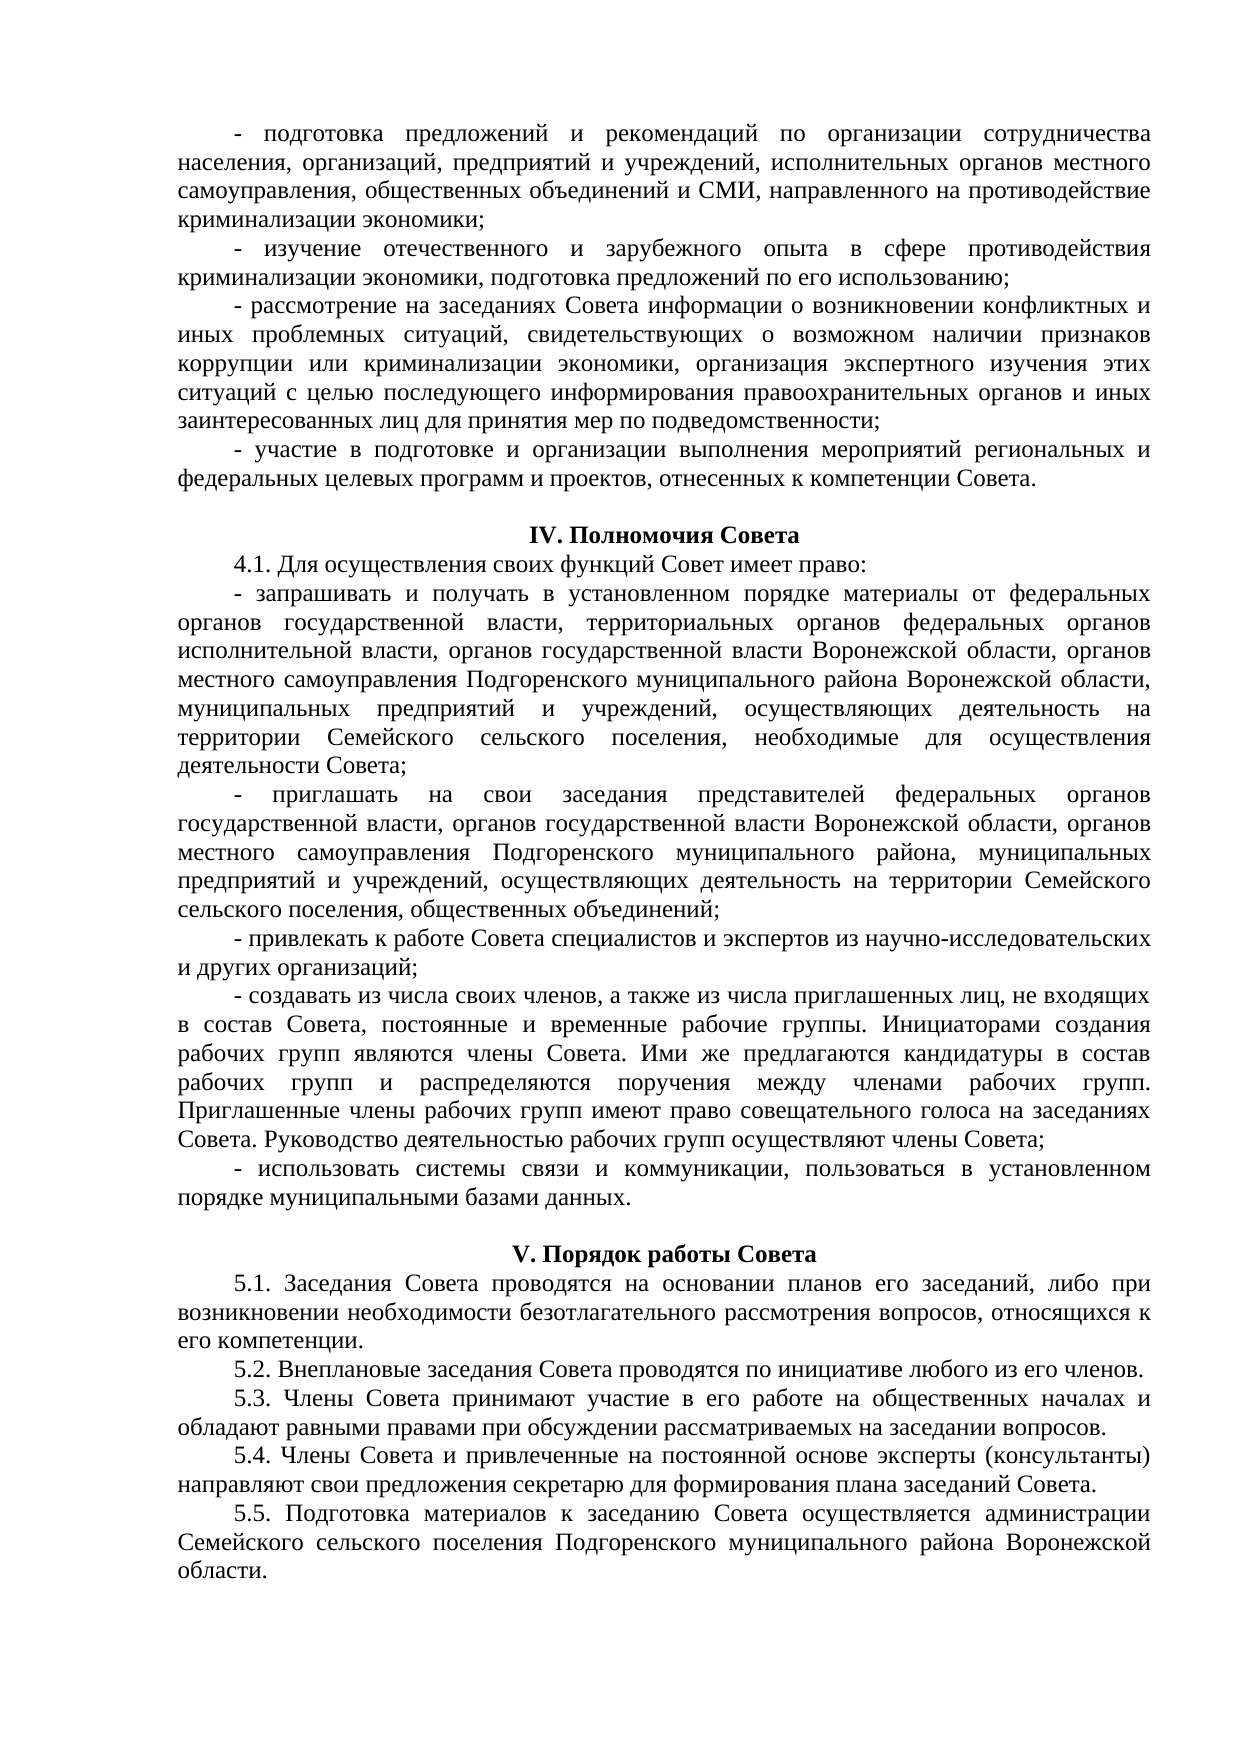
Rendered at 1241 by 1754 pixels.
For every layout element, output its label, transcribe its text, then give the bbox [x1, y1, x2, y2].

text V. Порядок работы Совета [177, 1239, 1152, 1268]
text - привлекать к работе Совета специалистов и экспертов из научно-исследовательских и других организаций; [177, 923, 1152, 981]
text 5.4. Члены Совета и привлеченные на постоянной основе эксперты (консультанты) направляют свои предложения секретарю для формирования плана заседаний Совета. [177, 1441, 1152, 1498]
text 4.1. Для осуществления своих функций Совет имеет право: [177, 549, 1152, 578]
text 5.5. Подготовка материалов к заседанию Совета осуществляется администрации Семейского сельского поселения Подгоренского муниципального района Воронежской области. [177, 1498, 1152, 1584]
text - запрашивать и получать в установленном порядке материалы от федеральных органов государственной власти, территориальных органов федеральных органов исполнительной власти, органов государственной власти Воронежской области, органов местного самоуправления Подгоренского муниципального района Воронежской области, муниципальных предприятий и учреждений, осуществляющих деятельность на территории Семейского сельского поселения, необходимые для осуществления деятельности Совета; [177, 578, 1152, 779]
text - изучение отечественного и зарубежного опыта в сфере противодействия криминализации экономики, подготовка предложений по его использованию; [177, 233, 1152, 291]
text - приглашать на свои заседания представителей федеральных органов государственной власти, органов государственной власти Воронежской области, органов местного самоуправления Подгоренского муниципального района, муниципальных предприятий и учреждений, осуществляющих деятельность на территории Семейского сельского поселения, общественных объединений; [177, 779, 1152, 923]
text 5.3. Члены Совета принимают участие в его работе на общественных началах и обладают равными правами при обсуждении рассматриваемых на заседании вопросов. [177, 1383, 1152, 1441]
text - участие в подготовке и организации выполнения мероприятий региональных и федеральных целевых программ и проектов, отнесенных к компетенции Совета. [177, 434, 1152, 492]
text - создавать из числа своих членов, а также из числа приглашенных лиц, не входящих в состав Совета, постоянные и временные рабочие группы. Инициаторами создания рабочих групп являются члены Совета. Ими же предлагаются кандидатуры в состав рабочих групп и распределяются поручения между членами рабочих групп. Приглашенные члены рабочих групп имеют право совещательного голоса на заседаниях Совета. Руководство деятельностью рабочих групп осуществляют члены Совета; [177, 981, 1152, 1153]
text - использовать системы связи и коммуникации, пользоваться в установленном порядке муниципальными базами данных. [177, 1153, 1152, 1211]
text - рассмотрение на заседаниях Совета информации о возникновении конфликтных и иных проблемных ситуаций, свидетельствующих о возможном наличии признаков коррупции или криминализации экономики, организация экспертного изучения этих ситуаций с целью последующего информирования правоохранительных органов и иных заинтересованных лиц для принятия мер по подведомственности; [177, 291, 1152, 434]
text 5.1. Заседания Совета проводятся на основании планов его заседаний, либо при возникновении необходимости безотлагательного рассмотрения вопросов, относящихся к его компетенции. [177, 1268, 1152, 1354]
text - подготовка предложений и рекомендаций по организации сотрудничества населения, организаций, предприятий и учреждений, исполнительных органов местного самоуправления, общественных объединений и СМИ, направленного на противодействие криминализации экономики; [177, 118, 1152, 233]
text IV. Полномочия Совета [177, 521, 1152, 549]
text 5.2. Внеплановые заседания Совета проводятся по инициативе любого из его членов. [177, 1354, 1152, 1383]
